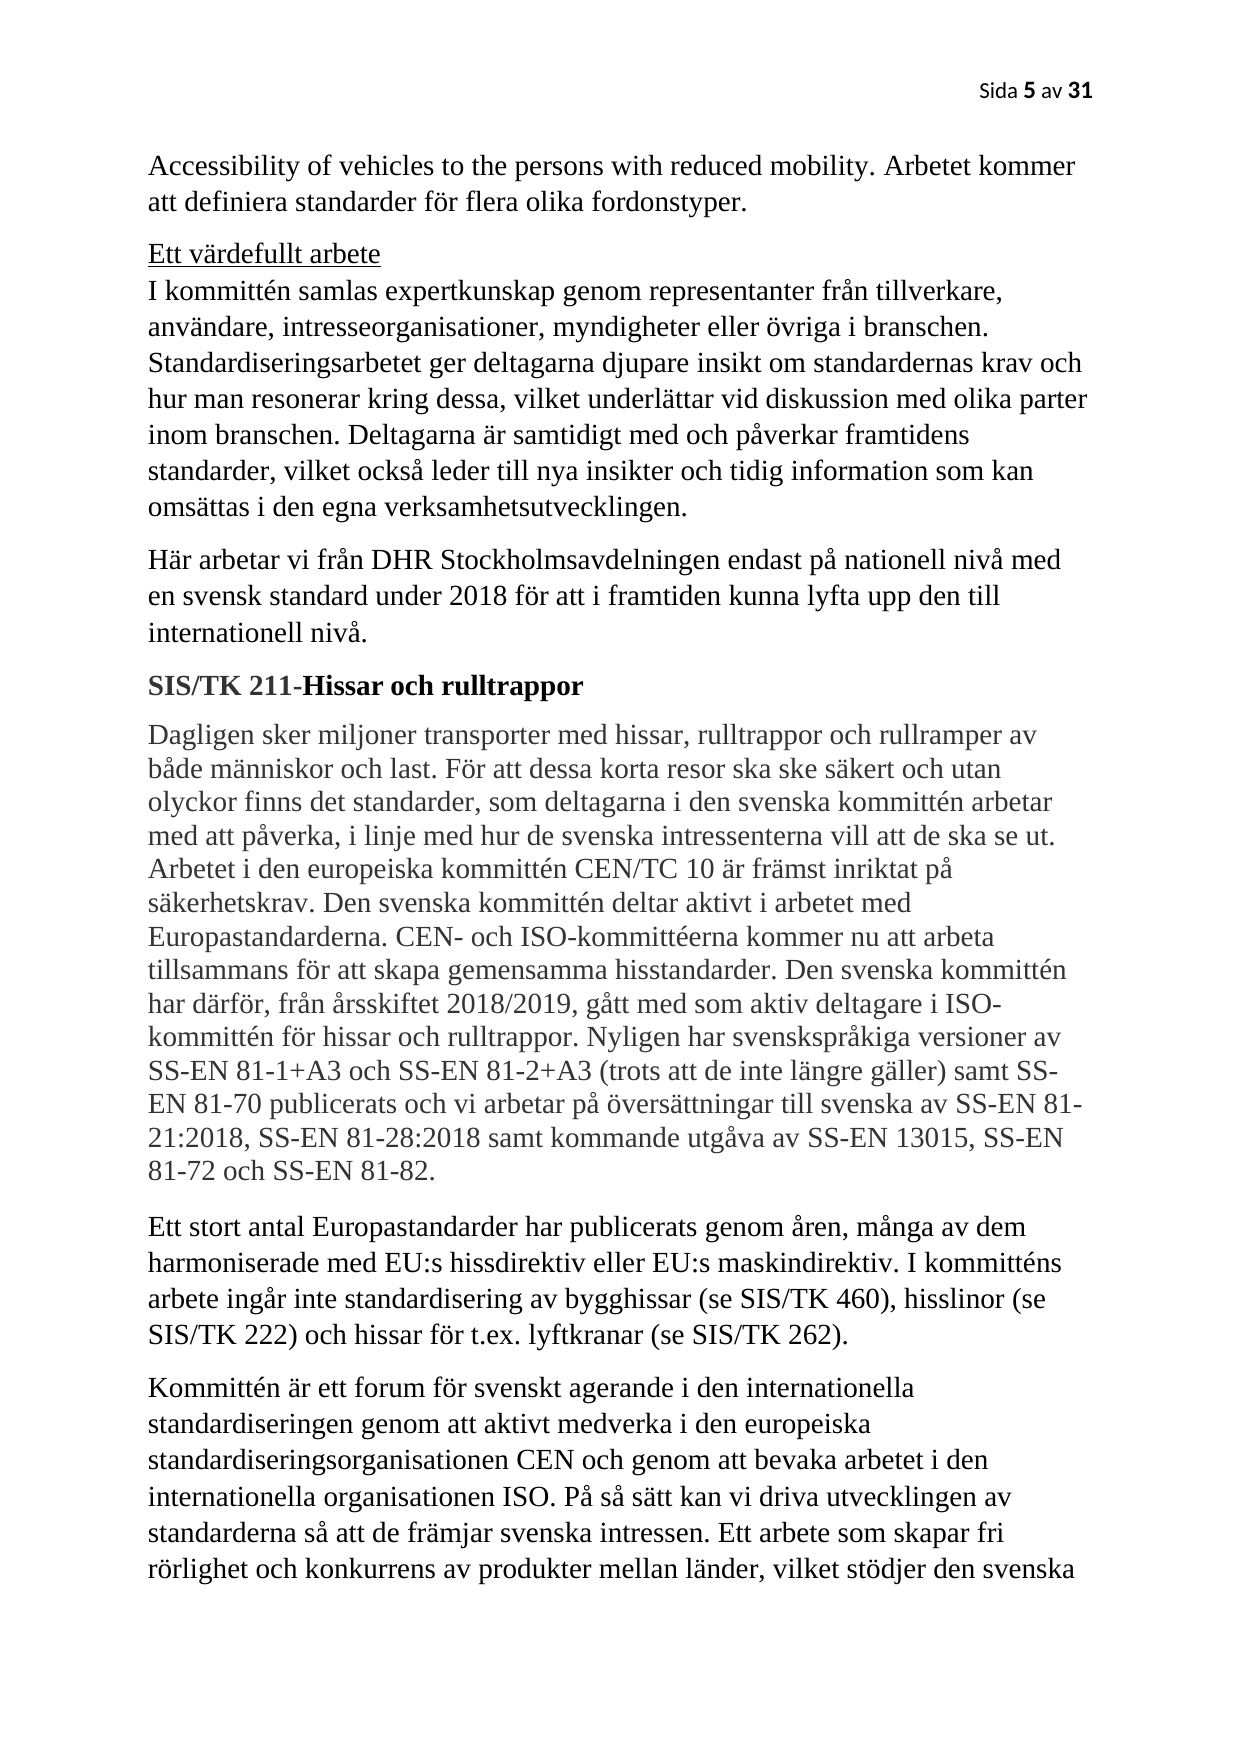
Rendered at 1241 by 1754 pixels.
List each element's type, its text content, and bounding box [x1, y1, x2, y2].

text Dagligen sker miljoner transporter med hissar, rulltrappor och rullramper av både människor och last. För att dessa korta resor ska ske säkert och utan olyckor finns det standarder, som deltagarna i den svenska kommittén arbetar med att påverka, i linje med hur de svenska intressenterna vill att de ska se ut. Arbetet i den europeiska kommittén CEN/TC 10 är främst inriktat på säkerhetskrav. Den svenska kommittén deltar aktivt i arbetet med Europastandarderna. CEN- och ISO-kommittéerna kommer nu att arbeta tillsammans för att skapa gemensamma hisstandarder. Den svenska kommittén har därför, från årsskiftet 2018/2019, gått med som aktiv deltagare i ISO-kommittén för hissar och rulltrappor. Nyligen har svenskspråkiga versioner av SS-EN 81-1+A3 och SS-EN 81-2+A3 (trots att de inte längre gäller) samt SS-EN 81-70 publicerats och vi arbetar på översättningar till svenska av SS-EN 81-21:2018, SS-EN 81-28:2018 samt kommande utgåva av SS-EN 13015, SS-EN 81-72 och SS-EN 81-82. [148, 717, 1093, 1187]
text Ett stort antal Europastandarder har publicerats genom åren, många av dem harmoniserade med EU:s hissdirektiv eller EU:s maskindirektiv. I kommitténs arbete ingår inte standardisering av bygghissar (se SIS/TK 460), hisslinor (se SIS/TK 222) och hissar för t.ex. lyftkranar (se SIS/TK 262). [148, 1209, 1093, 1351]
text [148, 1370, 1093, 1584]
text Ett värdefullt arbete I kommittén samlas expertkunskap genom representanter från tillverkare, användare, intresseorganisationer, myndigheter eller övriga i branschen. Standardiseringsarbetet ger deltagarna djupare insikt om standardernas krav och hur man resonerar kring dessa, vilket underlättar vid diskussion med olika parter inom branschen. Deltagarna är samtidigt med och påverkar framtidens standarder, vilket också leder till nya insikter och tidig information som kan omsättas i den egna verksamhetsutvecklingen. [148, 237, 1093, 523]
text Här arbetar vi från DHR Stockholmsavdelningen endast på nationell nivå med en svensk standard under 2018 för att i framtiden kunna lyfta upp den till internationell nivå. [148, 542, 1093, 648]
text SIS/TK 211-Hissar och rulltrappor [148, 667, 1093, 702]
text Accessibility of vehicles to the persons with reduced mobility. Arbetet kommer att definiera standarder för flera olika fordonstyper. [148, 148, 1093, 217]
